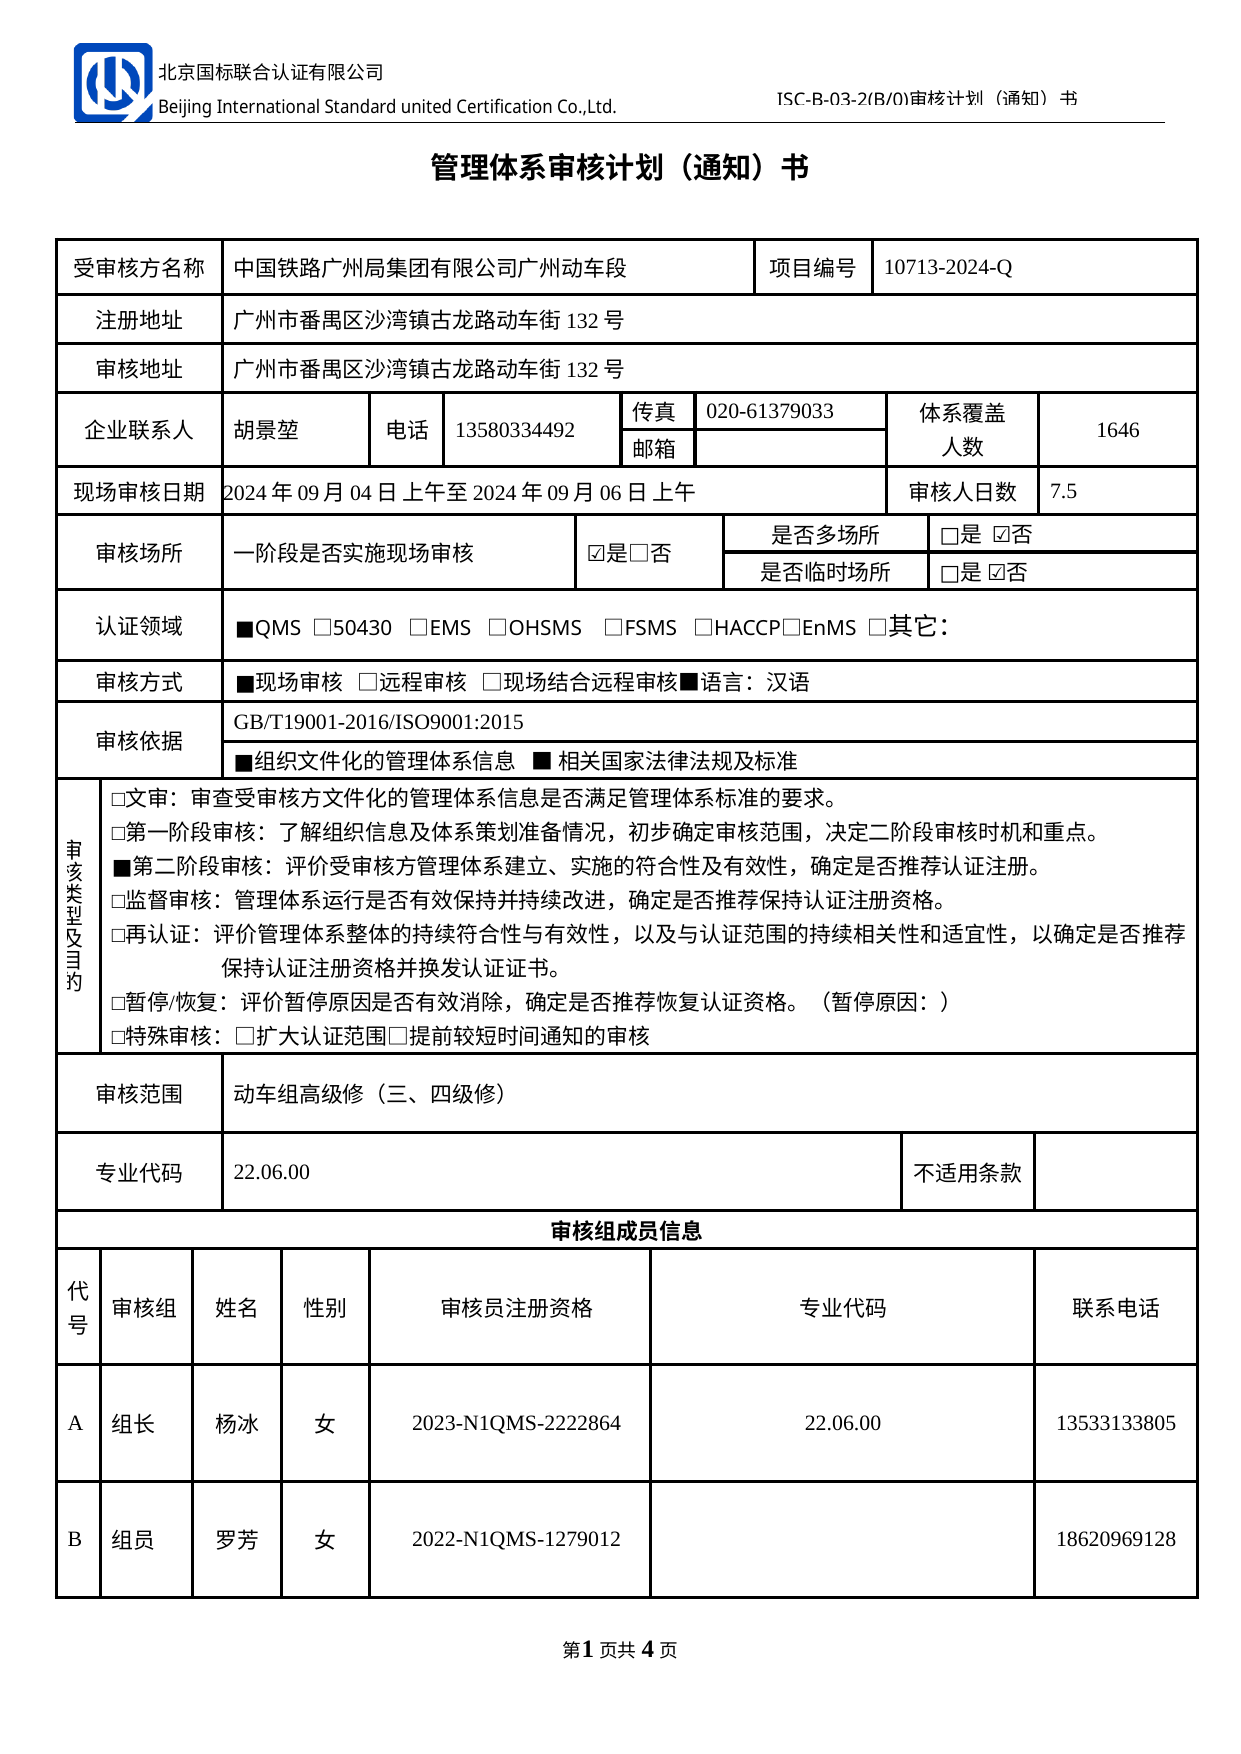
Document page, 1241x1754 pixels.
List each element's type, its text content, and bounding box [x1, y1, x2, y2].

table_cell 性别 [283, 1250, 368, 1363]
table_cell 审核组成员信息 [58, 1212, 1196, 1247]
table_cell 认证领域 [58, 591, 221, 658]
table_cell 2023-N1QMS-2222864 [371, 1366, 649, 1479]
picture [73, 43, 153, 123]
table_cell GB/T19001-2016/ISO9001:2015 [224, 703, 1196, 740]
table_cell [697, 431, 885, 465]
table_cell B [58, 1483, 99, 1596]
table_cell 审核员注册资格 [371, 1250, 649, 1363]
table_cell 现场审核日期 [58, 468, 221, 513]
table_cell 是否多场所 [725, 516, 927, 550]
table_cell 不适用条款 [903, 1134, 1033, 1209]
table_cell □是 ☑否 [930, 516, 1196, 550]
table_cell 22.06.00 [652, 1366, 1033, 1479]
table_cell 18620969128 [1036, 1483, 1196, 1596]
table_cell 7.5 [1040, 468, 1196, 513]
table_cell ■QMS □50430 □EMS □OHSMS □FSMS □HACCP□EnMS □其它： [224, 591, 1196, 658]
table_cell 体系覆盖 人数 [888, 394, 1037, 465]
table_cell 组长 [102, 1366, 191, 1479]
table_cell 审核范围 [58, 1055, 221, 1131]
table_cell 注册地址 [58, 296, 221, 342]
table_cell 罗芳 [194, 1483, 280, 1596]
table_cell 动车组高级修（三、四级修） [224, 1055, 1196, 1131]
table_cell 专业代码 [652, 1250, 1033, 1363]
table_cell 2022-N1QMS-1279012 [371, 1483, 649, 1596]
table_cell 审核依据 [58, 703, 221, 777]
table_cell 审核人日数 [888, 468, 1037, 513]
table_cell 22.06.00 [224, 1134, 900, 1209]
table_cell □文审：审查受审核方文件化的管理体系信息是否满足管理体系标准的要求。 □第一阶段审核：了解组织信息及体系策划准备情况，初步确定审核范围，决定二阶段审核时机和重点。 ■第二阶段审核：评价受审核方管理体系建立、实施的符合性及有效性，确定是否推荐认证注册。 □监督审核：管理体系运行是否有效保持并持续改进，确定是否推荐保持认证注册资格。 □再认证：评价管理体系整体的持续符合性与有效性，以及与认证范围的持续相关性和适宜性，以确定是否推荐保持认证注册资格并换发认证证书。 □暂停/恢复：评价暂停原因是否有效消除，确定是否推荐恢复认证资格。（暂停原因：） □特殊审核：□扩大认证范围□提前较短时间通知的审核 [102, 780, 1196, 1052]
table_cell 专业代码 [58, 1134, 221, 1209]
table_cell [652, 1483, 1033, 1596]
table_cell □是 ☑否 [930, 554, 1196, 587]
table_cell 审核方式 [58, 662, 221, 700]
table_cell ■现场审核 □远程审核 □现场结合远程审核■语言：汉语 [224, 662, 1196, 700]
table_cell 审核场所 [58, 516, 221, 587]
table_cell 电话 [371, 394, 442, 465]
table_cell 女 [283, 1483, 368, 1596]
text 管理体系审核计划（通知）书 [75, 131, 1165, 199]
table_header 受审核方名称 [58, 241, 221, 293]
table_cell 13580334492 [445, 394, 619, 465]
table_cell 1646 [1040, 394, 1196, 465]
table_cell ■组织文件化的管理体系信息 ■ 相关国家法律法规及标准 [224, 743, 1196, 777]
table_cell 传真 [623, 394, 693, 428]
table_cell 组员 [102, 1483, 191, 1596]
table_cell A [58, 1366, 99, 1479]
table_cell 邮箱 [623, 431, 693, 465]
table_cell 020-61379033 [697, 394, 885, 428]
table_header 项目编号 [756, 241, 871, 293]
table_cell ☑是□否 [577, 516, 722, 587]
table_cell 广州市番禺区沙湾镇古龙路动车街132号 [224, 345, 1196, 391]
table_cell 审核地址 [58, 345, 221, 391]
table_cell 是否临时场所 [725, 554, 927, 587]
table_cell 姓名 [194, 1250, 280, 1363]
table_cell 杨冰 [194, 1366, 280, 1479]
table_cell 一阶段是否实施现场审核 [224, 516, 574, 587]
table_cell 女 [283, 1366, 368, 1479]
table_cell 审核组 [102, 1250, 191, 1363]
table_cell 联系电话 [1036, 1250, 1196, 1363]
table_cell 企业联系人 [58, 394, 221, 465]
table_cell [1036, 1134, 1196, 1209]
table_cell 2024年09月04日 上午至2024年09月06日 上午 [224, 468, 885, 513]
table_cell 代号 [58, 1250, 99, 1363]
table_cell 13533133805 [1036, 1366, 1196, 1479]
table_header 10713-2024-Q [874, 241, 1196, 293]
table_cell 胡景堃 [224, 394, 368, 465]
table_cell 审核类型及目的 [58, 780, 99, 1052]
table_cell 广州市番禺区沙湾镇古龙路动车街132号 [224, 296, 1196, 342]
table_header 中国铁路广州局集团有限公司广州动车段 [224, 241, 753, 293]
